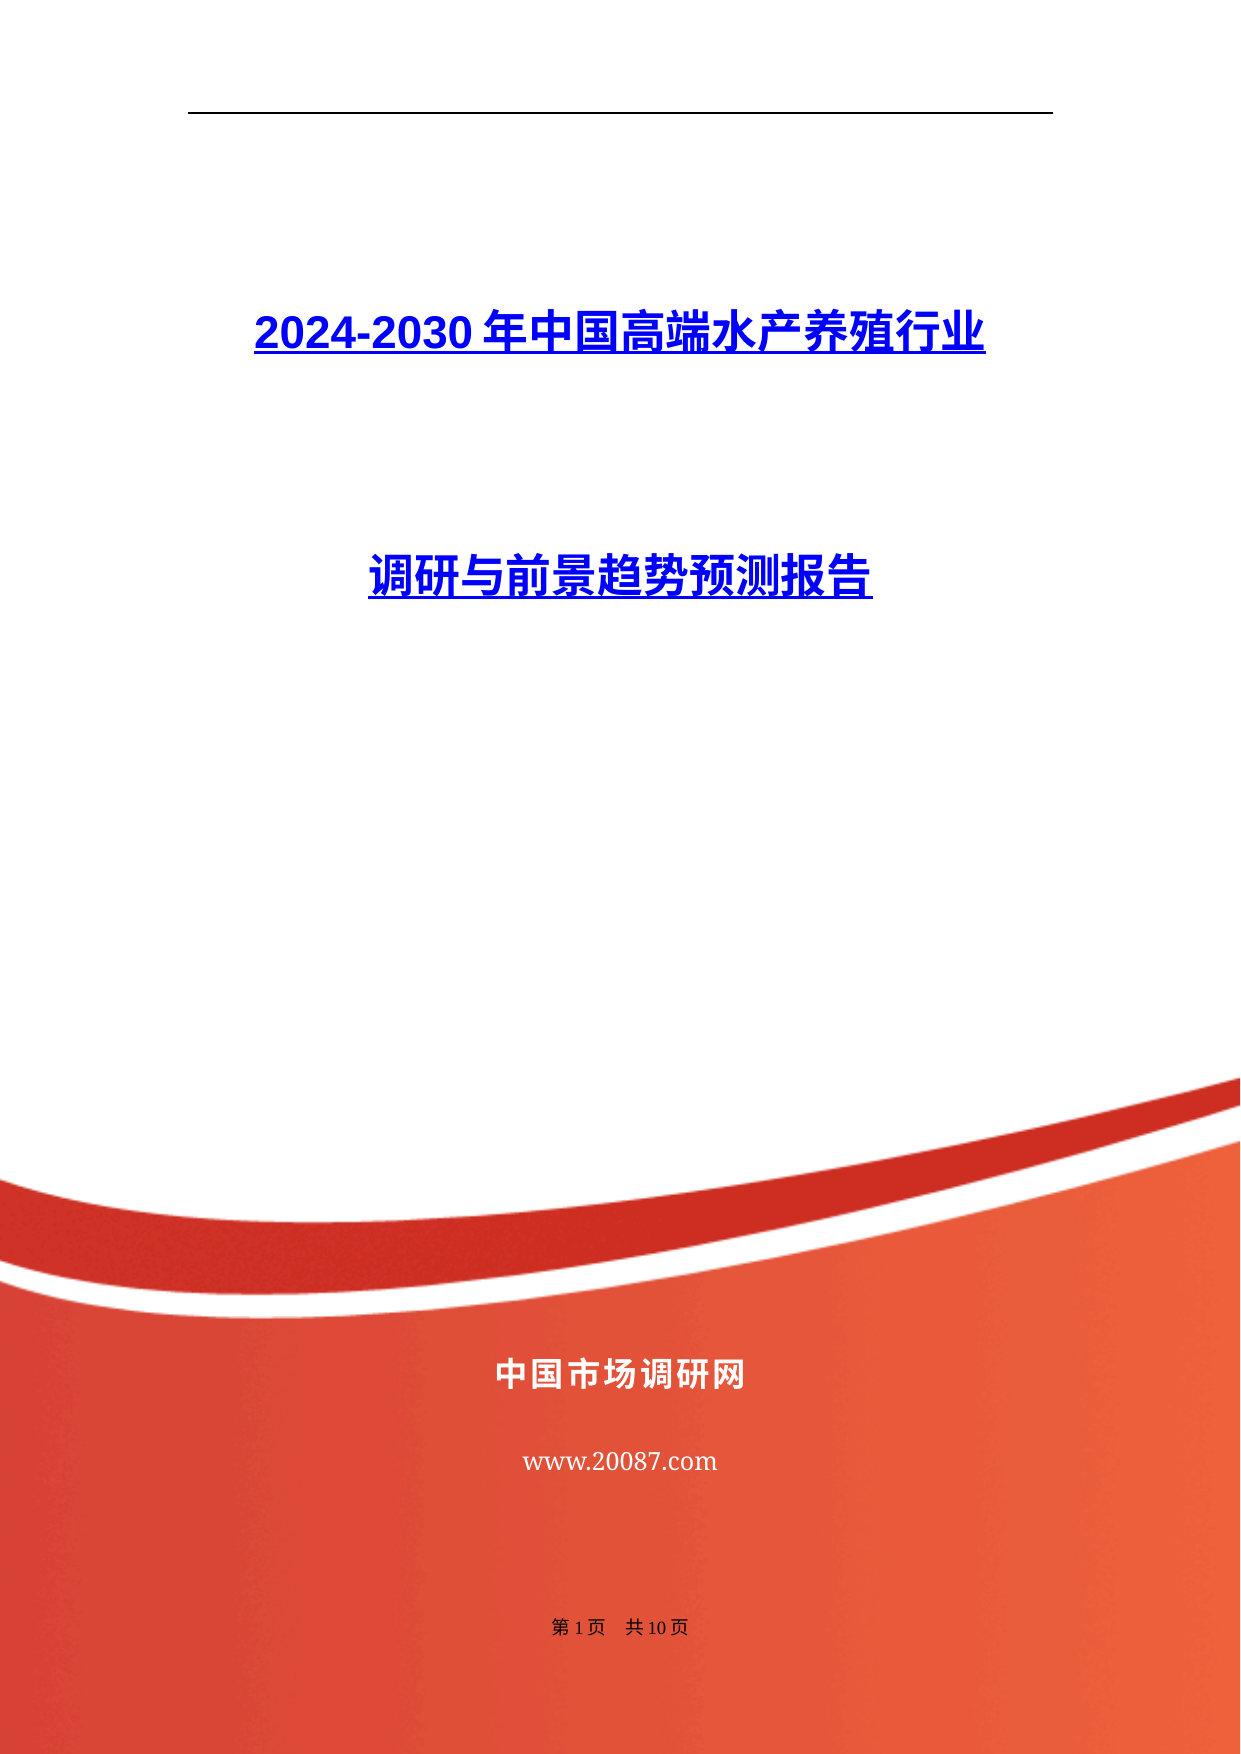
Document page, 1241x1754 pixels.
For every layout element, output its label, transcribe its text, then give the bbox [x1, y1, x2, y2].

table_header 2024-2030年中国高端水产养殖行业调研与前景趋势预测报告 [188, 207, 1053, 773]
text www.20087.com [187, 1428, 1053, 1493]
subtitle 中国市场调研网 [187, 1339, 1053, 1404]
picture [0, 1006, 1241, 1754]
